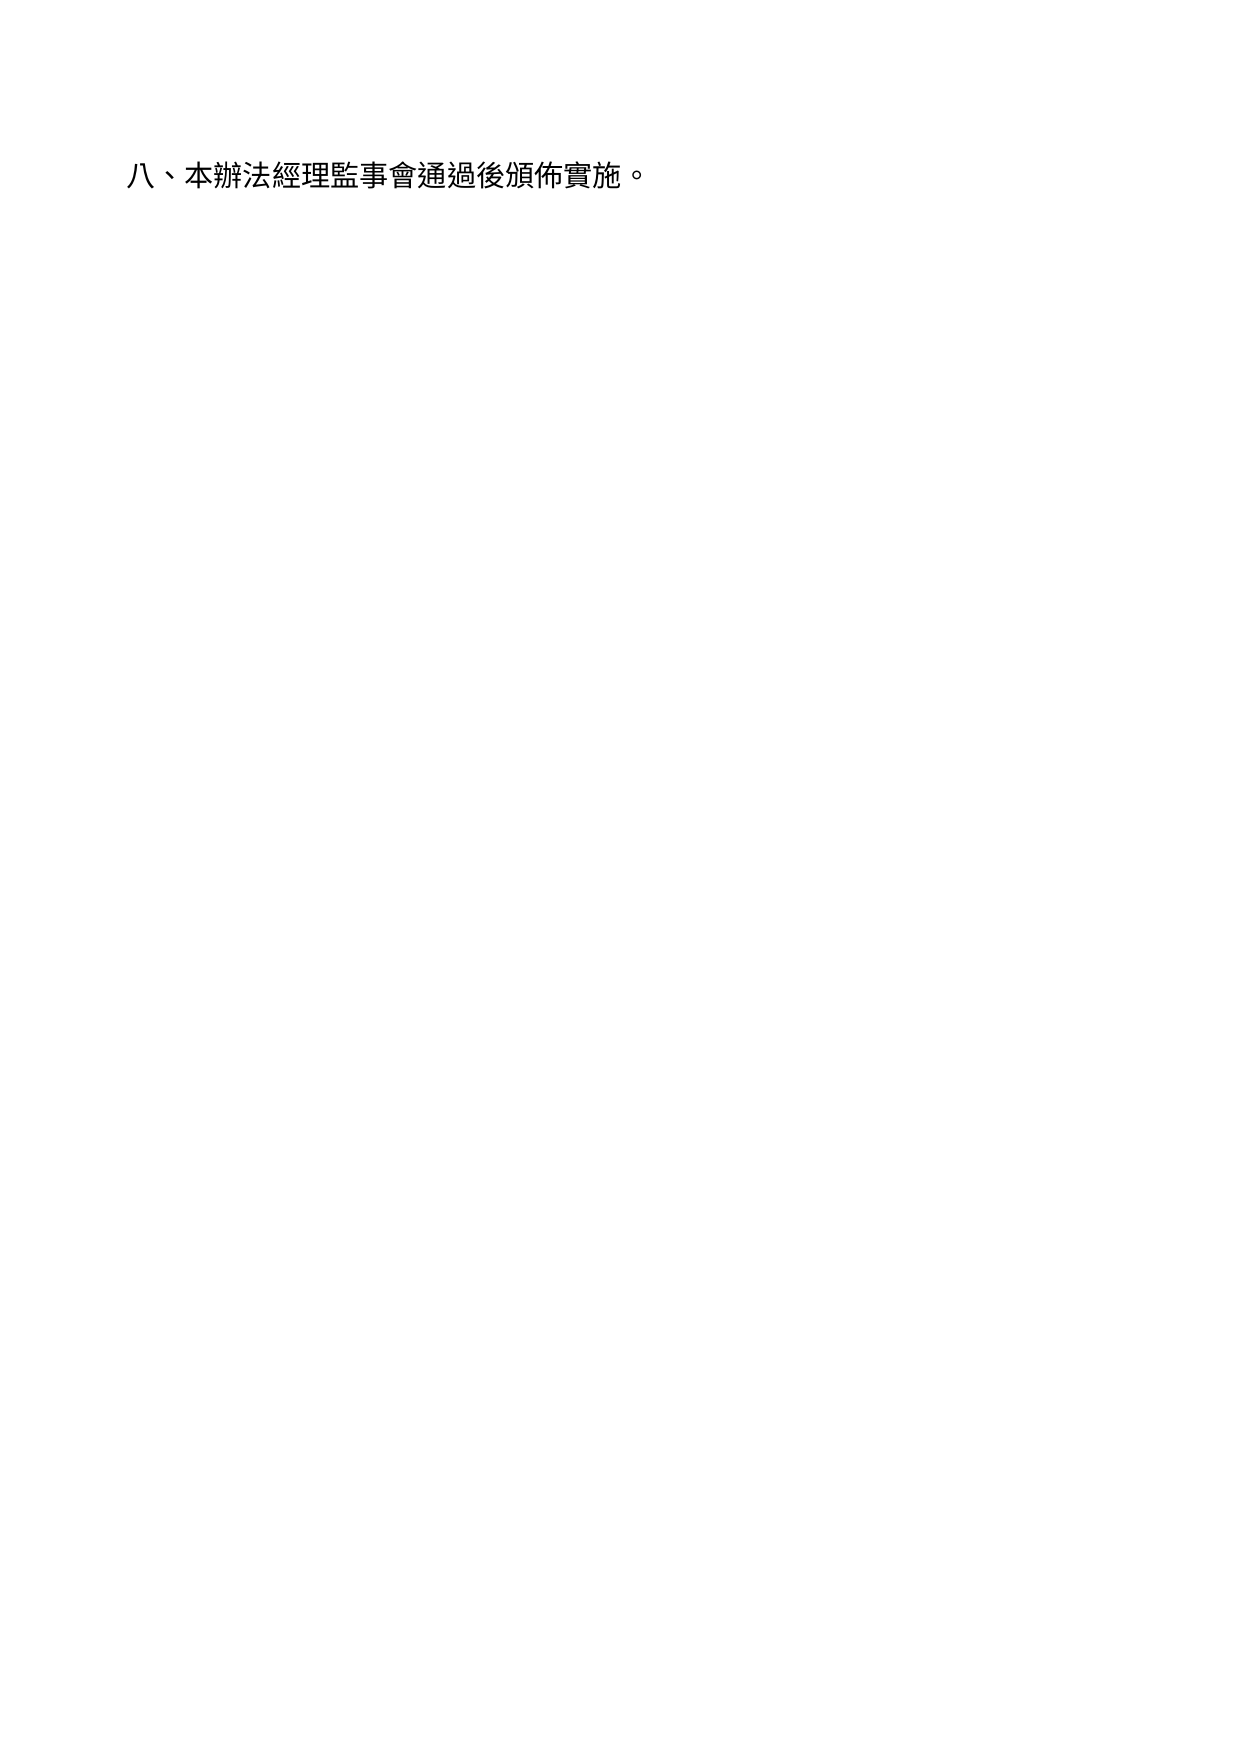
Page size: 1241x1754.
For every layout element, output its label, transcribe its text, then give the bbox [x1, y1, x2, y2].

text 八、本辦法經理監事會通過後頒佈實施。 [126, 136, 1128, 211]
